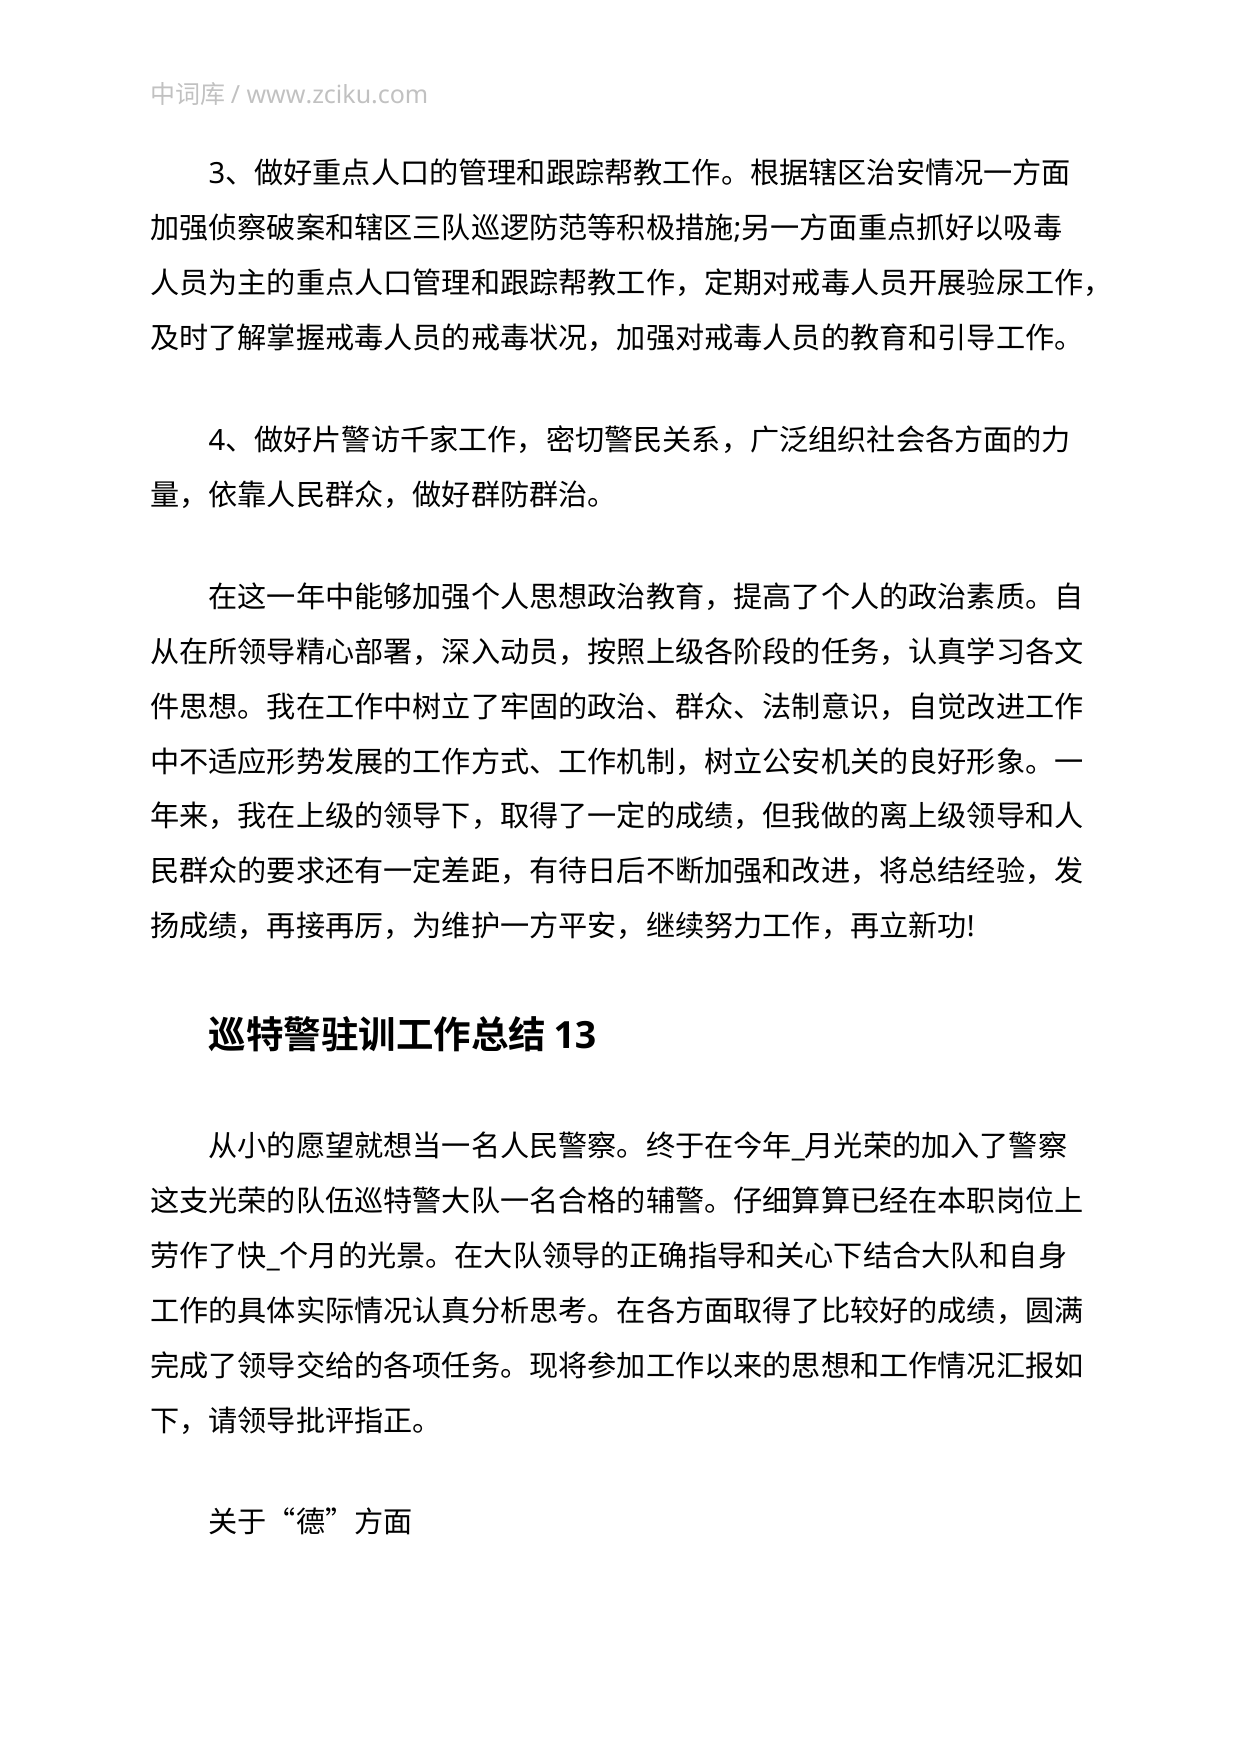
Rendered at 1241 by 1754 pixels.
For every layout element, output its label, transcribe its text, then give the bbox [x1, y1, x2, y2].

text 在这一年中能够加强个人思想政治教育，提高了个人的政治素质。自从在所领导精心部署，深入动员，按照上级各阶段的任务，认真学习各文件思想。我在工作中树立了牢固的政治、群众、法制意识，自觉改进工作中不适应形势发展的工作方式、工作机制，树立公安机关的良好形象。一年来，我在上级的领导下，取得了一定的成绩，但我做的离上级领导和人民群众的要求还有一定差距，有待日后不断加强和改进，将总结经验，发扬成绩，再接再厉，为维护一方平安，继续努力工作，再立新功! [150, 573, 1090, 945]
text 巡特警驻训工作总结13 [150, 1005, 1090, 1059]
text 4、做好片警访千家工作，密切警民关系，广泛组织社会各方面的力量，依靠人民群众，做好群防群治。 [150, 417, 1090, 514]
text 关于“德”方面 [150, 1499, 1090, 1541]
text 3、做好重点人口的管理和跟踪帮教工作。根据辖区治安情况一方面加强侦察破案和辖区三队巡逻防范等积极措施;另一方面重点抓好以吸毒人员为主的重点人口管理和跟踪帮教工作，定期对戒毒人员开展验尿工作，及时了解掌握戒毒人员的戒毒状况，加强对戒毒人员的教育和引导工作。 [150, 150, 1090, 357]
text 从小的愿望就想当一名人民警察。终于在今年_月光荣的加入了警察这支光荣的队伍巡特警大队一名合格的辅警。仔细算算已经在本职岗位上劳作了快_个月的光景。在大队领导的正确指导和关心下结合大队和自身工作的具体实际情况认真分析思考。在各方面取得了比较好的成绩，圆满完成了领导交给的各项任务。现将参加工作以来的思想和工作情况汇报如下，请领导批评指正。 [150, 1122, 1090, 1439]
